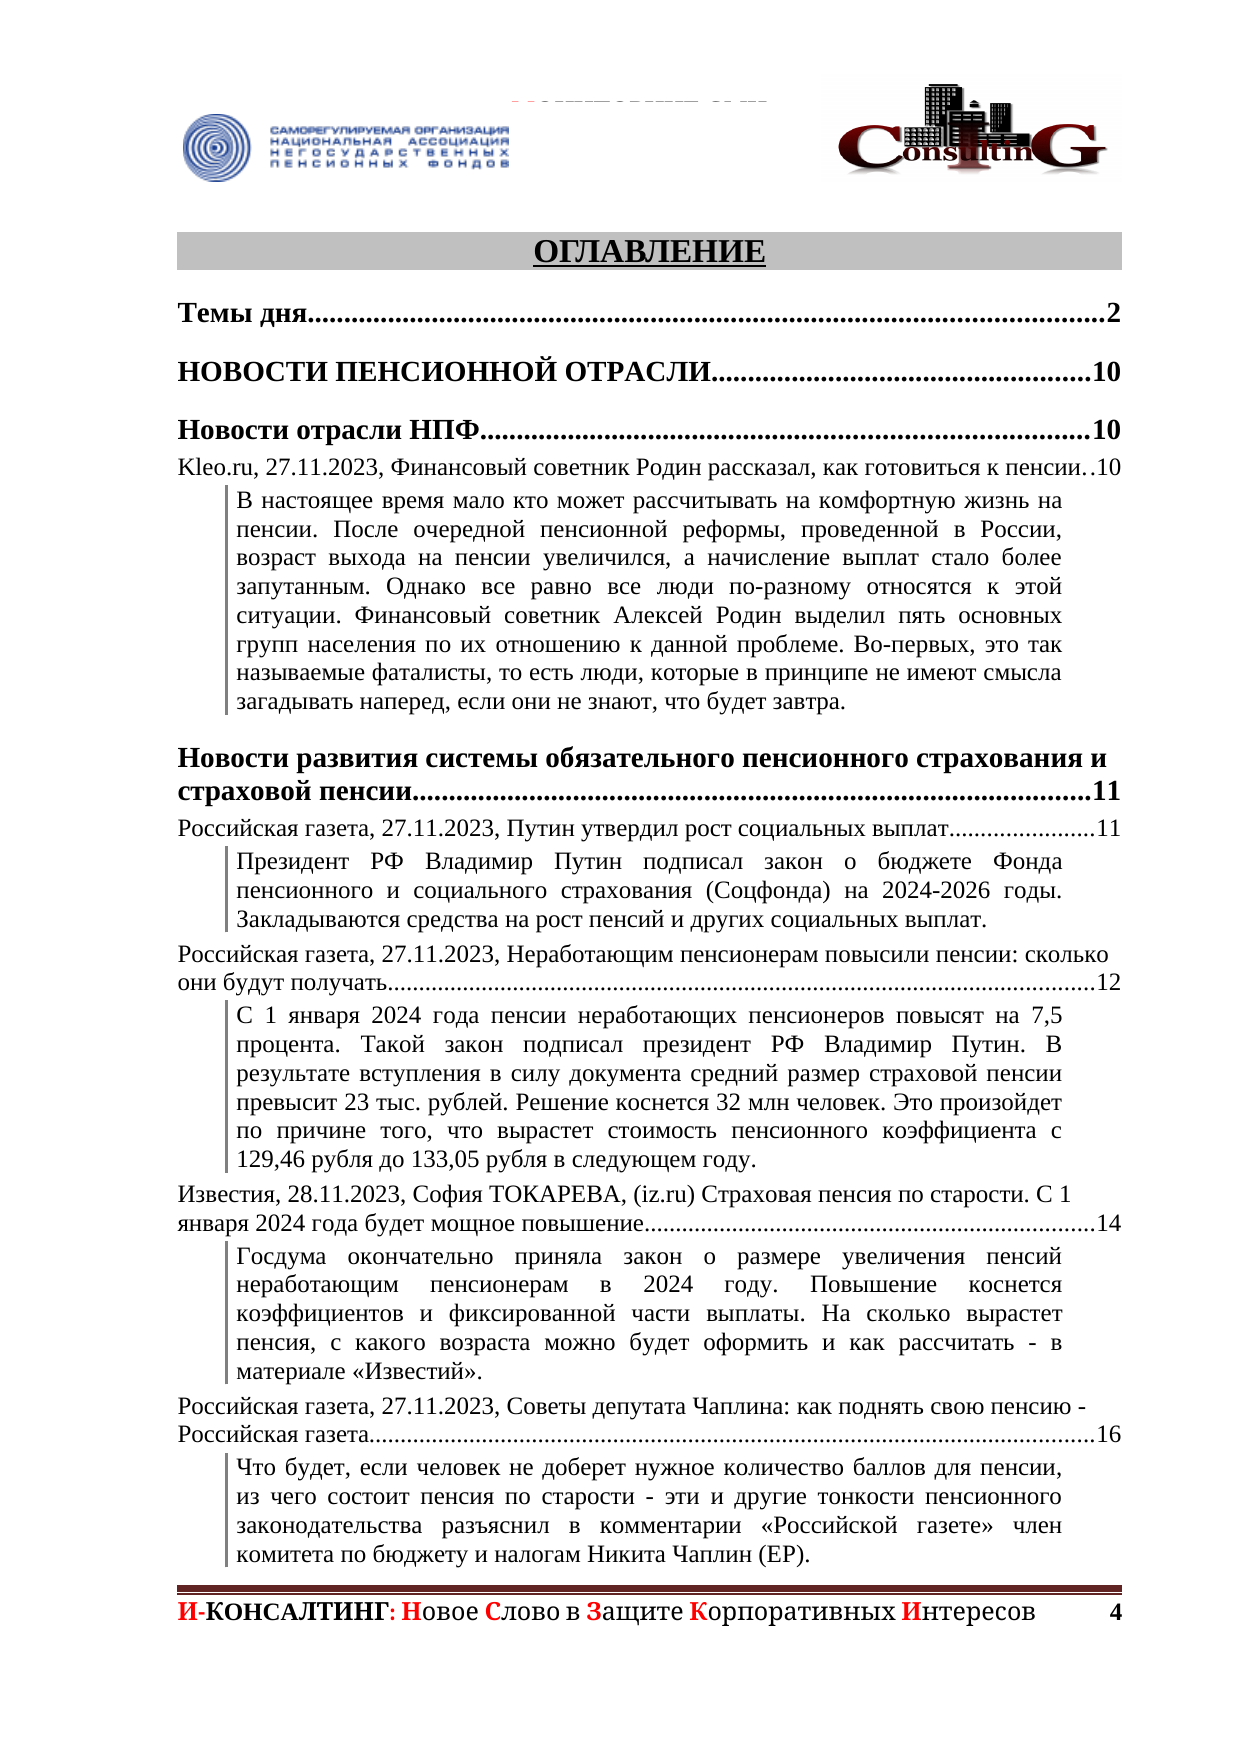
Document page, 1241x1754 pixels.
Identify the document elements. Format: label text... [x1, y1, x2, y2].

text Российская газета, 27.11.2023, Путин утвердил рост социальных выплат 11 [177, 813, 1122, 842]
text НОВОСТИ ПЕНСИОННОЙ ОТРАСЛИ 10 [177, 354, 1122, 387]
text Новости развития системы обязательного пенсионного страхования и страховой пенсии 11 [177, 740, 1122, 807]
text Российская газета, 27.11.2023, Советы депутата Чаплина: как поднять свою пенсию - Российская газета 16 [177, 1391, 1122, 1448]
text Что будет, если человек не доберет нужное количество баллов для пенсии, из чего состоит пенсия по старости - эти и другие тонкости пенсионного законодательства разъяснил в комментарии «Российской газете» член комитета по бюджету и налогам Никита Чаплин (ЕР). 16 [225, 1452, 1063, 1567]
picture [183, 114, 509, 182]
picture [821, 73, 1122, 182]
text ОГЛАВЛЕНИЕ [177, 232, 1122, 270]
text С 1 января 2024 года пенсии неработающих пенсионеров повысят на 7,5 процента. Такой закон подписал президент РФ Владимир Путин. В результате вступления в силу документа средний размер страховой пенсии превысит 23 тыс. рублей. Решение коснется 32 млн человек. Это произойдет по причине того, что вырастет стоимость пенсионного коэффициента с 129,46 рубля до 133,05 рубля в следующем году. 12 [228, 1000, 1063, 1173]
text Госдума окончательно приняла закон о размере увеличения пенсий неработающим пенсионерам в 2024 году. Повышение коснется коэффициентов и фиксированной части выплаты. На сколько вырастет пенсия, с какого возраста можно будет оформить и как рассчитать - в материале «Известий». 14 [228, 1241, 1063, 1384]
text Президент РФ Владимир Путин подписал закон о бюджете Фонда пенсионного и социального страхования (Соцфонда) на 2024-2026 годы. Закладываются средства на рост пенсий и других социальных выплат. 11 [228, 846, 1063, 932]
text В настоящее время мало кто может рассчитывать на комфортную жизнь на пенсии. После очередной пенсионной реформы, проведенной в России, возраст выхода на пенсии увеличился, а начисление выплат стало более запутанным. Однако все равно все люди по-разному относятся к этой ситуации. Финансовый советник Алексей Родин выделил пять основных групп населения по их отношению к данной проблеме. Во-первых, это так называемые фаталисты, то есть люди, которые в принципе не имеют смысла загадывать наперед, если они не знают, что будет завтра. 10 [228, 485, 1063, 715]
text Российская газета, 27.11.2023, Неработающим пенсионерам повысили пенсии: сколько они будут получать 12 [177, 939, 1122, 996]
text Известия, 28.11.2023, София ТОКАРЕВА, (iz.ru) Страховая пенсия по старости. С 1 января 2024 года будет мощное повышение 14 [177, 1179, 1122, 1237]
text Новости отрасли НПФ 10 [177, 412, 1122, 446]
text Kleo.ru, 27.11.2023, Финансовый советник Родин рассказал, как готовиться к пенсии 10 [177, 452, 1122, 481]
text Темы дня 2 [177, 295, 1122, 329]
